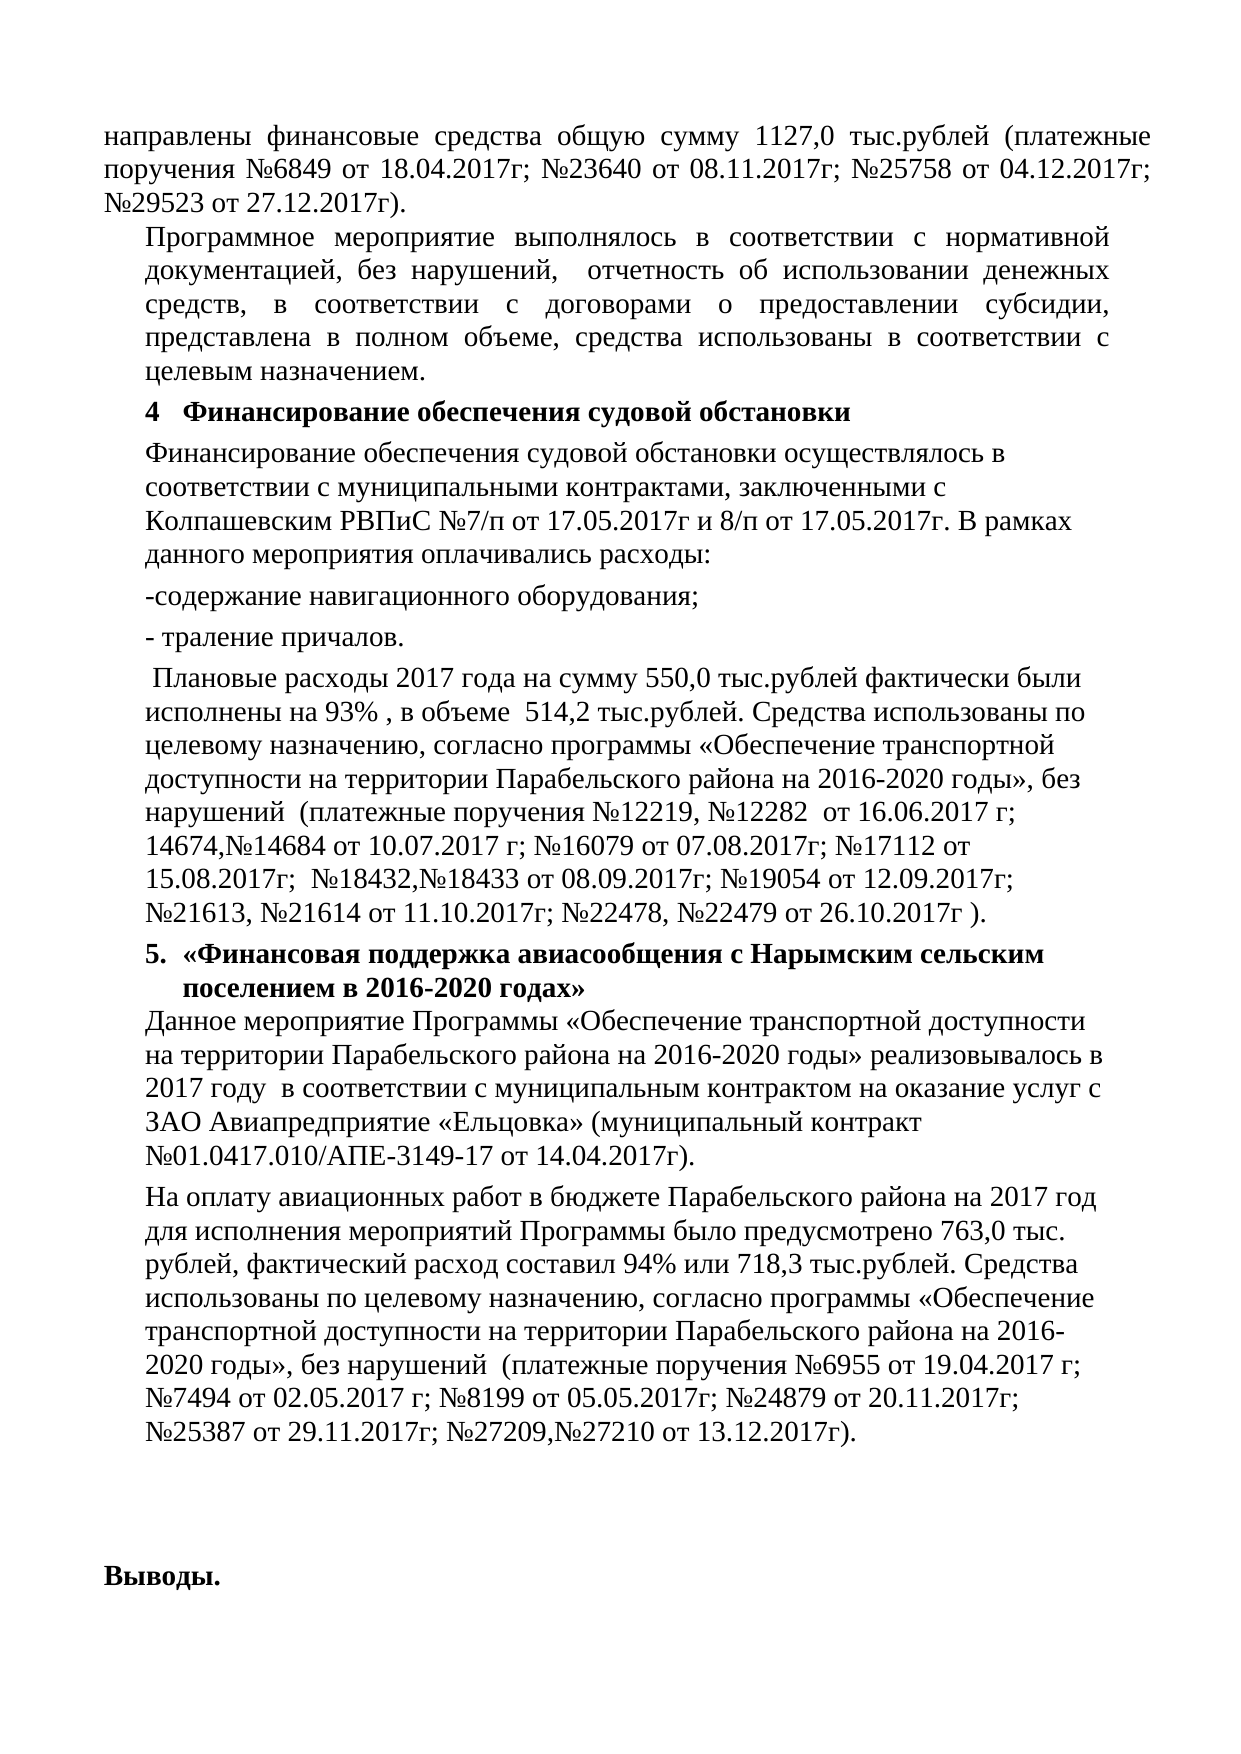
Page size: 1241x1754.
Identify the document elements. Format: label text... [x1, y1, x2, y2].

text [103, 118, 1152, 219]
text Программное мероприятие выполнялось в соответствии с нормативной документацией, без нарушений, отчетность об использовании денежных средств, в соответствии с договорами о предоставлении субсидии, представлена в полном объеме, средства использованы в соответствии с целевым назначением. [145, 219, 1111, 386]
list Финансирование обеспечения судовой обстановки [145, 394, 1110, 428]
text Плановые расходы 2017 года на сумму 550,0 тыс.рублей фактически были исполнены на 93% , в объеме 514,2 тыс.рублей. Средства использованы по целевому назначению, согласно программы «Обеспечение транспортной доступности на территории Парабельского района на 2016-2020 годы», без нарушений (платежные поручения №12219, №12282 от 16.06.2017 г; 14674,№14684 от 10.07.2017 г; №16079 от 07.08.2017г; №17112 от 15.08.2017г; №18432,№18433 от 08.09.2017г; №19054 от 12.09.2017г; №21613, №21614 от 11.10.2017г; №22478, №22479 от 26.10.2017г ). [145, 660, 1111, 929]
text Данное мероприятие Программы «Обеспечение транспортной доступности на территории Парабельского района на 2016-2020 годы» реализовывалось в 2017 году в соответствии с муниципальным контрактом на оказание услуг с ЗАО Авиапредприятие «Ельцовка» (муниципальный контракт №01.0417.010/АПЕ-3149-17 от 14.04.2017г). [145, 1003, 1111, 1171]
text - траление причалов. [145, 619, 1111, 652]
text Выводы. [103, 1558, 1110, 1592]
text -содержание навигационного оборудования; [145, 578, 1111, 611]
text На оплату авиационных работ в бюджете Парабельского района на 2017 год для исполнения мероприятий Программы было предусмотрено 763,0 тыс. рублей, фактический расход составил 94% или 718,3 тыс.рублей. Средства использованы по целевому назначению, согласно программы «Обеспечение транспортной доступности на территории Парабельского района на 2016-2020 годы», без нарушений (платежные поручения №6955 от 19.04.2017 г; №7494 от 02.05.2017 г; №8199 от 05.05.2017г; №24879 от 20.11.2017г; №25387 от 29.11.2017г; №27209,№27210 от 13.12.2017г). [145, 1179, 1111, 1447]
list «Финансовая поддержка авиасообщения с Нарымским сельским поселением в 2016-2020 годах» [145, 936, 1110, 1003]
text Финансирование обеспечения судовой обстановки осуществлялось в соответствии с муниципальными контрактами, заключенными с Колпашевским РВПиС №7/п от 17.05.2017г и 8/п от 17.05.2017г. В рамках данного мероприятия оплачивались расходы: [145, 436, 1111, 570]
